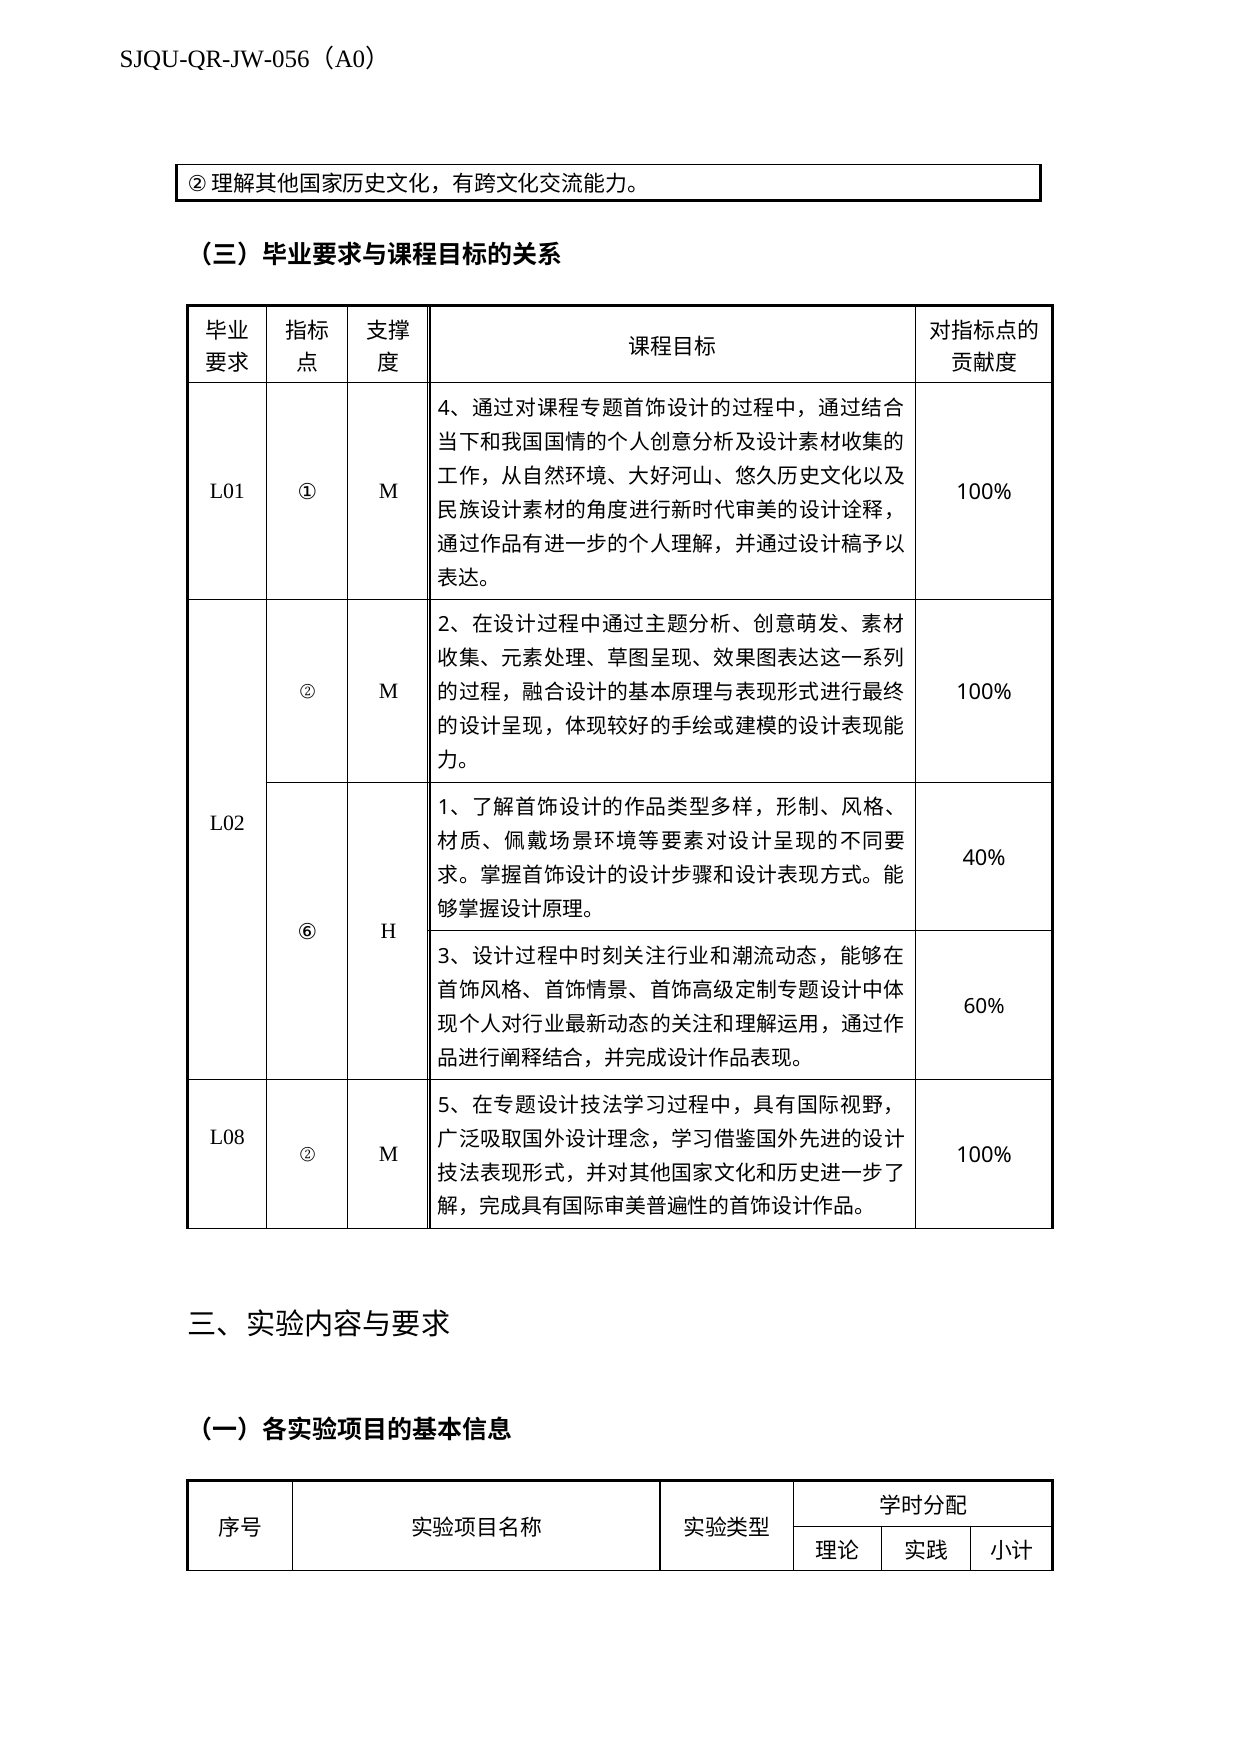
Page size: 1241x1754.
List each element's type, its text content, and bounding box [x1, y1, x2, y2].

table_cell 100% [916, 600, 1051, 782]
table_cell 4、通过对课程专题首饰设计的过程中，通过结合当下和我国国情的个人创意分析及设计素材收集的工作，从自然环境、大好河山、悠久历史文化以及民族设计素材的角度进行新时代审美的设计诠释，通过作品有进一步的个人理解，并通过设计稿予以表达。 [431, 383, 915, 599]
table_cell M [348, 1080, 427, 1228]
table_cell M [348, 383, 427, 599]
table_cell ⑥ [267, 783, 347, 1079]
table_header 实验类型 [661, 1482, 793, 1570]
table_header 指标点 [267, 307, 347, 382]
table_cell 2、在设计过程中通过主题分析、创意萌发、素材收集、元素处理、草图呈现、效果图表达这一系列的过程，融合设计的基本原理与表现形式进行最终的设计呈现，体现较好的手绘或建模的设计表现能力。 [431, 600, 915, 782]
table_cell ② [267, 1080, 347, 1228]
table_header 学时分配 [794, 1482, 1051, 1526]
table_cell 1、了解首饰设计的作品类型多样，形制、风格、材质、佩戴场景环境等要素对设计呈现的不同要求。掌握首饰设计的设计步骤和设计表现方式。能够掌握设计原理。 [431, 783, 915, 930]
table_header 毕业要求 [189, 307, 266, 382]
table_header 课程目标 [431, 307, 915, 382]
table_cell ① [267, 383, 347, 599]
table_cell ② [267, 600, 347, 782]
table_cell L02 [189, 600, 266, 1079]
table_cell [178, 165, 1039, 199]
table_cell 5、在专题设计技法学习过程中，具有国际视野，广泛吸取国外设计理念，学习借鉴国外先进的设计技法表现形式，并对其他国家文化和历史进一步了解，完成具有国际审美普遍性的首饰设计作品。 [431, 1080, 915, 1228]
table_cell 100% [916, 383, 1051, 599]
table_cell 实践 [882, 1527, 970, 1570]
table_header 实验项目名称 [293, 1482, 659, 1570]
table_cell 60% [916, 931, 1051, 1079]
table_header 对指标点的贡献度 [916, 307, 1051, 382]
table_cell 3、设计过程中时刻关注行业和潮流动态，能够在首饰风格、首饰情景、首饰高级定制专题设计中体现个人对行业最新动态的关注和理解运用，通过作品进行阐释结合，并完成设计作品表现。 [431, 931, 915, 1079]
table_header 序号 [189, 1482, 292, 1570]
table_header 支撑度 [348, 307, 427, 382]
table_cell M [348, 600, 427, 782]
table_cell 理论 [794, 1527, 881, 1570]
table_cell 100% [916, 1080, 1051, 1228]
table_cell 40% [916, 783, 1051, 930]
table_cell L08 [189, 1080, 266, 1228]
text （三）毕业要求与课程目标的关系 [187, 219, 1053, 287]
table_cell L01 [189, 383, 266, 599]
table_cell H [348, 783, 427, 1079]
text 三、实验内容与要求 [187, 1288, 1053, 1356]
table_cell 小计 [971, 1527, 1051, 1570]
text （一）各实验项目的基本信息 [187, 1394, 1053, 1462]
